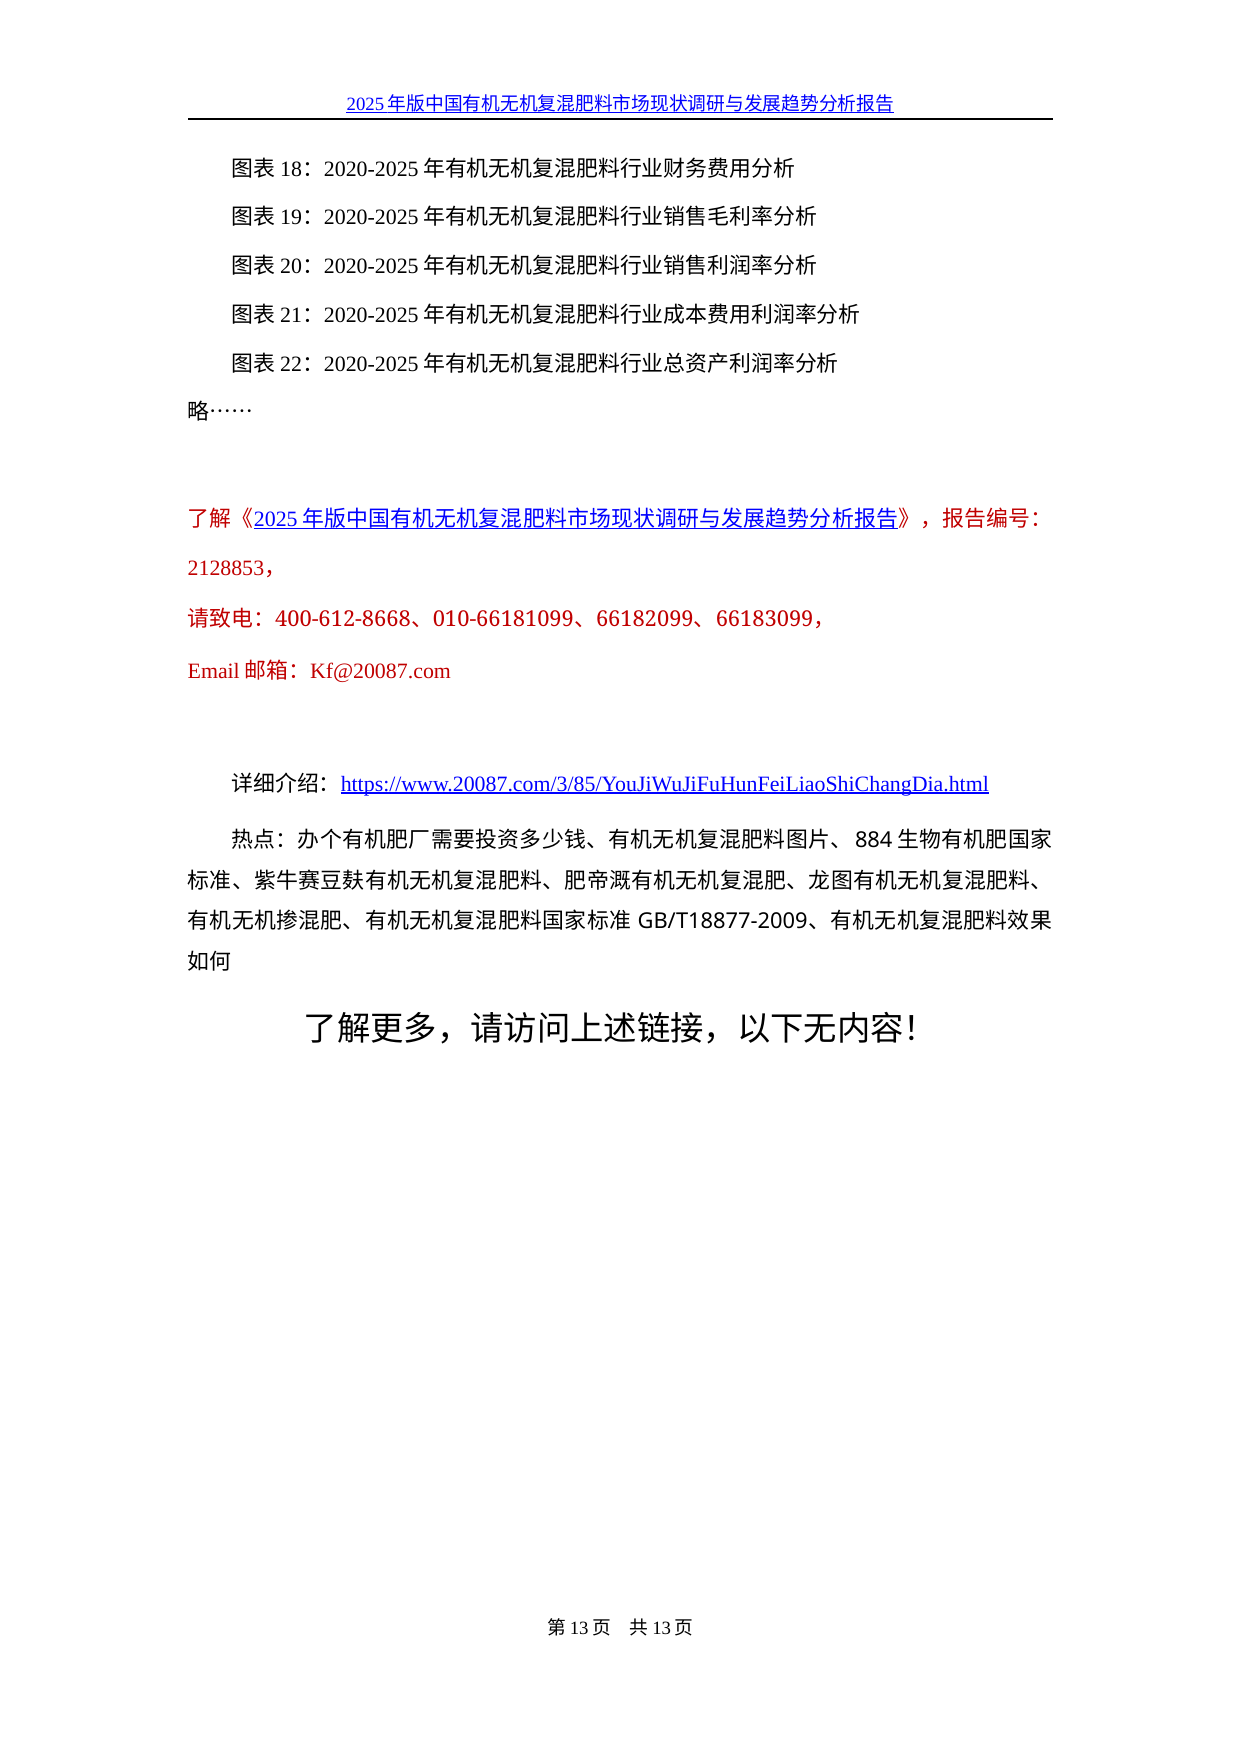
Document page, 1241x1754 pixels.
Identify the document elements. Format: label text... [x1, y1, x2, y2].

text 详细介绍：https://www.20087.com/3/85/YouJiWuJiFuHunFeiLiaoShiChangDia.html [187, 765, 1053, 798]
text 请致电：400-612-8668、010-66181099、66182099、66183099， [187, 601, 1053, 633]
text 热点：办个有机肥厂需要投资多少钱、有机无机复混肥料图片、884生物有机肥国家标准、紫牛赛豆麸有机无机复混肥料、肥帝溉有机无机复混肥、龙图有机无机复混肥料、有机无机掺混肥、有机无机复混肥料国家标准GB/T18877-2009、有机无机复混肥料效果如何 [187, 822, 1053, 976]
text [187, 150, 1053, 426]
text Email邮箱：Kf@20087.com [187, 652, 1053, 685]
text 了解《2025年版中国有机无机复混肥料市场现状调研与发展趋势分析报告》，报告编号：2128853， [187, 500, 1053, 582]
title 了解更多，请访问上述链接，以下无内容！ [187, 994, 1053, 1059]
